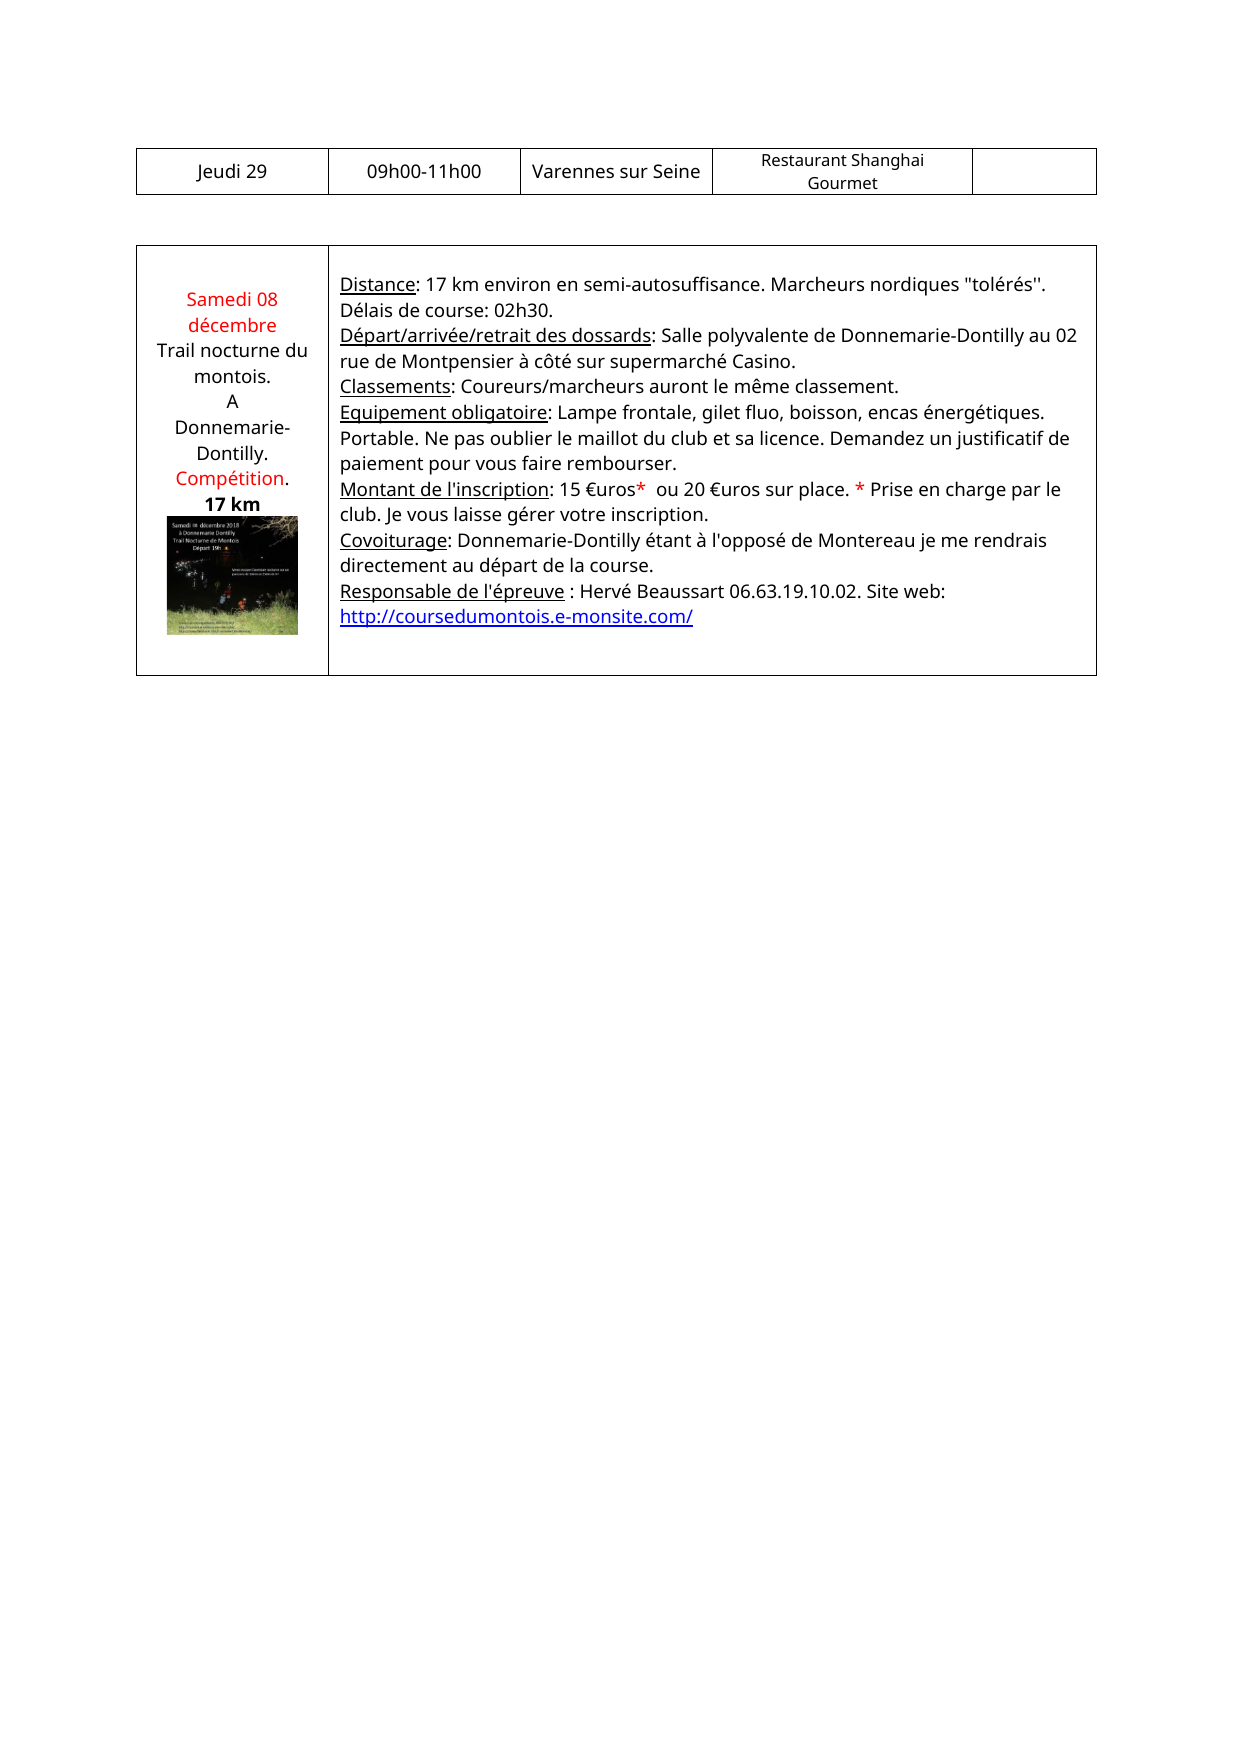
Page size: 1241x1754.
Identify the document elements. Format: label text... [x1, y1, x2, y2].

table_cell Restaurant Shanghai Gourmet [713, 149, 972, 194]
table_cell Varennes sur Seine [521, 149, 712, 194]
table_cell Jeudi 29 [137, 149, 328, 194]
table_cell [973, 149, 1096, 194]
table_header Distance: 17 km environ en semi-autosuffisance. Marcheurs nordiques "tolérés''. Délais de course: 02h30. Départ/arrivée/retrait des dossards: Salle polyvalente de Donnemarie-Dontilly au 02 rue de Montpensier à côté sur supermarché Casino. Classements: Coureurs/marcheurs auront le même classement. Equipement obligatoire: Lampe frontale, gilet fluo, boisson, encas énergétiques. Portable. Ne pas oublier le maillot du club et sa licence. Demandez un justificatif de paiement pour vous faire rembourser. Montant de l'inscription: 15 €uros* ou 20 €uros sur place. * Prise en charge par le club. Je vous laisse gérer votre inscription. Covoiturage: Donnemarie-Dontilly étant à l'opposé de Montereau je me rendrais directement au départ de la course. Responsable de l'épreuve : Hervé Beaussart 06.63.19.10.02. Site web: http://coursedumontois.e-monsite.com/ [329, 246, 1096, 675]
table_header Samedi 08 décembre Trail nocturne du montois. A Donnemarie-Dontilly. Compétition. 17 km [137, 246, 328, 675]
picture [166, 516, 298, 635]
table_cell 09h00-11h00 [329, 149, 520, 194]
